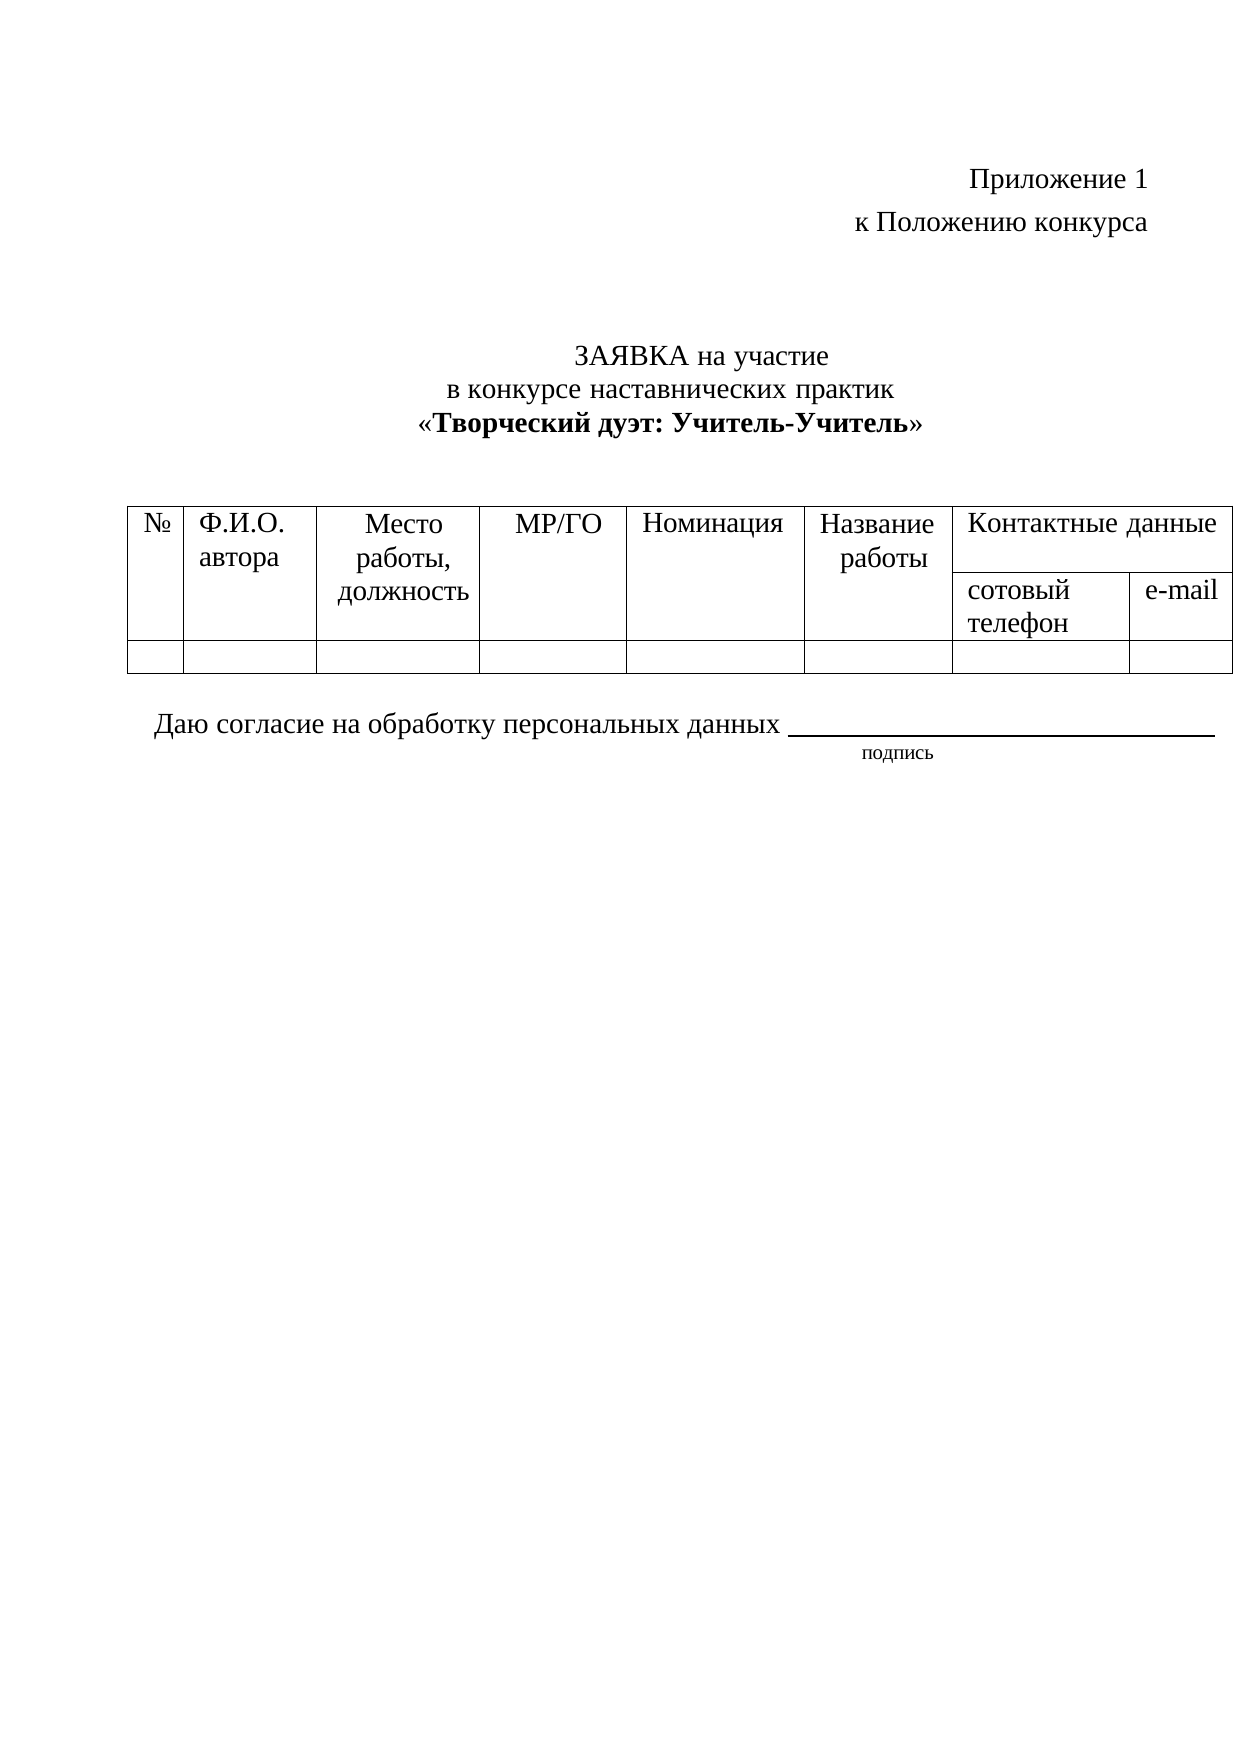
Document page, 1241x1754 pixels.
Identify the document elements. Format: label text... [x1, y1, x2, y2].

table_cell [953, 641, 1129, 673]
text Приложение 1 [192, 161, 1148, 194]
table_cell сотовый телефон [953, 573, 1129, 639]
table_cell [805, 641, 952, 673]
table_header Название работы [805, 507, 952, 639]
table_cell [480, 641, 626, 673]
table_header Номинация [627, 507, 804, 639]
text «Творческий дуэт: Учитель-Учитель» [192, 405, 1148, 439]
table_header МР/ГО [480, 507, 626, 639]
table_header № [128, 507, 183, 639]
text подпись [192, 740, 1148, 764]
table_cell [128, 641, 183, 673]
text Даю согласие на обработку персональных данных [74, 706, 1148, 740]
table_cell [627, 641, 804, 673]
table_cell [317, 641, 479, 673]
table_header Контактные данные [953, 507, 1232, 572]
text ЗАЯВКА на участие [192, 338, 1148, 372]
text к Положению конкурса [192, 204, 1148, 237]
table_cell [184, 641, 316, 673]
table_header Место работы, должность [317, 507, 479, 639]
table_header Ф.И.О. автора [184, 507, 316, 639]
table_cell [1130, 641, 1232, 673]
text в конкурсе наставнических практик [192, 372, 1148, 405]
table_cell e-mail [1130, 573, 1232, 639]
